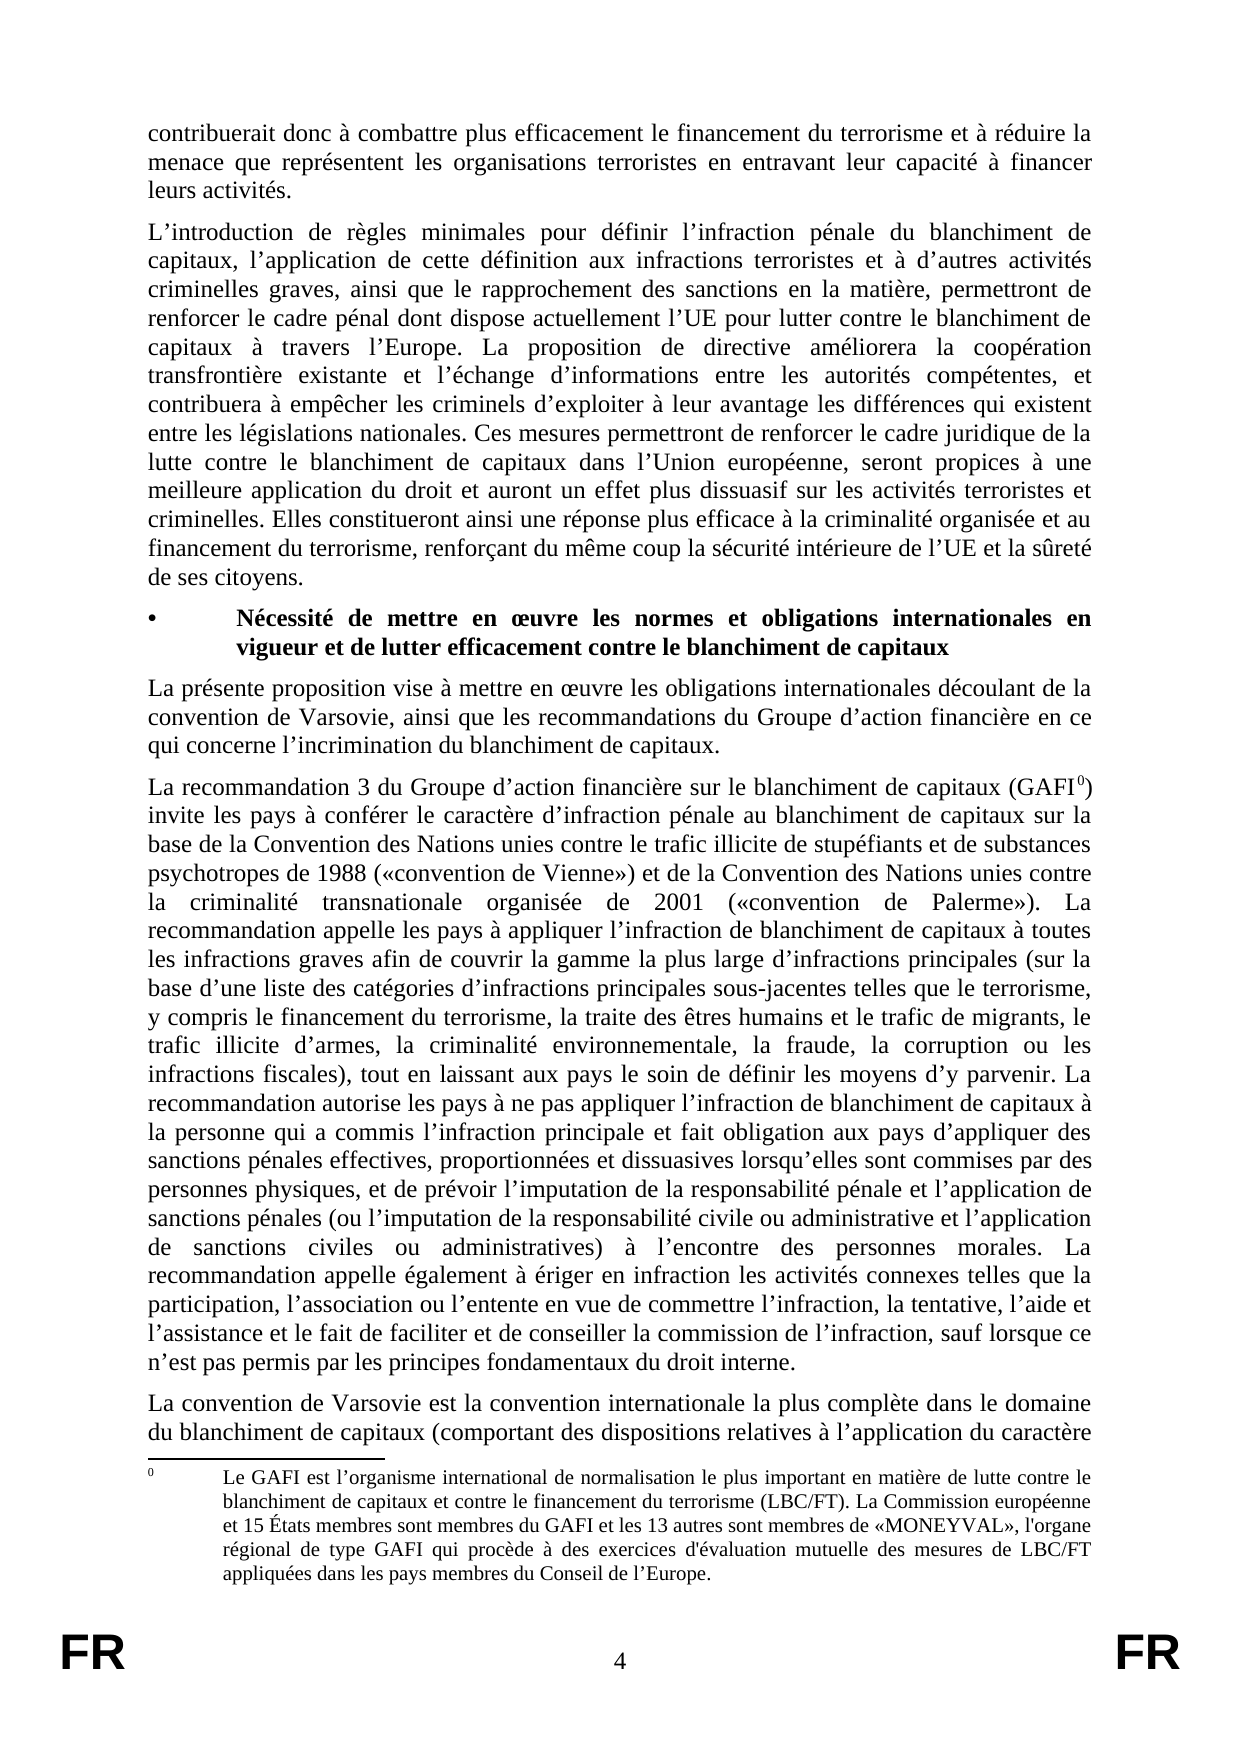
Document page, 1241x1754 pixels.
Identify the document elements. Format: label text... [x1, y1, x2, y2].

text L’introduction de règles minimales pour définir l’infraction pénale du blanchiment de capitaux, l’application de cette définition aux infractions terroristes et à d’autres activités criminelles graves, ainsi que le rapprochement des sanctions en la matière, permettront de renforcer le cadre pénal dont dispose actuellement l’UE pour lutter contre le blanchiment de capitaux à travers l’Europe. La proposition de directive améliorera la coopération transfrontière existante et l’échange d’informations entre les autorités compétentes, et contribuera à empêcher les criminels d’exploiter à leur avantage les différences qui existent entre les législations nationales. Ces mesures permettront de renforcer le cadre juridique de la lutte contre le blanchiment de capitaux dans l’Union européenne, seront propices à une meilleure application du droit et auront un effet plus dissuasif sur les activités terroristes et criminelles. Elles constitueront ainsi une réponse plus efficace à la criminalité organisée et au financement du terrorisme, renforçant du même coup la sécurité intérieure de l’UE et la sûreté de ses citoyens. [148, 217, 1093, 591]
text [148, 118, 1093, 204]
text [148, 1388, 1093, 1446]
text La présente proposition vise à mettre en œuvre les obligations internationales découlant de la convention de Varsovie, ainsi que les recommandations du Groupe d’action financière en ce qui concerne l’incrimination du blanchiment de capitaux. [148, 673, 1093, 759]
subtitle • Nécessité de mettre en œuvre les normes et obligations internationales en vigueur et de lutter efficacement contre le blanchiment de capitaux [148, 603, 1093, 661]
text La recommandation 3 du Groupe d’action financière sur le blanchiment de capitaux (GAFI) invite les pays à conférer le caractère d’infraction pénale au blanchiment de capitaux sur la base de la Convention des Nations unies contre le trafic illicite de stupéfiants et de substances psychotropes de 1988 («convention de Vienne») et de la Convention des Nations unies contre la criminalité transnationale organisée de 2001 («convention de Palerme»). La recommandation appelle les pays à appliquer l’infraction de blanchiment de capitaux à toutes les infractions graves afin de couvrir la gamme la plus large d’infractions principales (sur la base d’une liste des catégories d’infractions principales sous-jacentes telles que le terrorisme, y compris le financement du terrorisme, la traite des êtres humains et le trafic de migrants, le trafic illicite d’armes, la criminalité environnementale, la fraude, la corruption ou les infractions fiscales), tout en laissant aux pays le soin de définir les moyens d’y parvenir. La recommandation autorise les pays à ne pas appliquer l’infraction de blanchiment de capitaux à la personne qui a commis l’infraction principale et fait obligation aux pays d’appliquer des sanctions pénales effectives, proportionnées et dissuasives lorsqu’elles sont commises par des personnes physiques, et de prévoir l’imputation de la responsabilité pénale et l’application de sanctions pénales (ou l’imputation de la responsabilité civile ou administrative et l’application de sanctions civiles ou administratives) à l’encontre des personnes morales. La recommandation appelle également à ériger en infraction les activités connexes telles que la participation, l’association ou l’entente en vue de commettre l’infraction, la tentative, l’aide et l’assistance et le fait de faciliter et de conseiller la commission de l’infraction, sauf lorsque ce n’est pas permis par les principes fondamentaux du droit interne. [148, 772, 1093, 1376]
